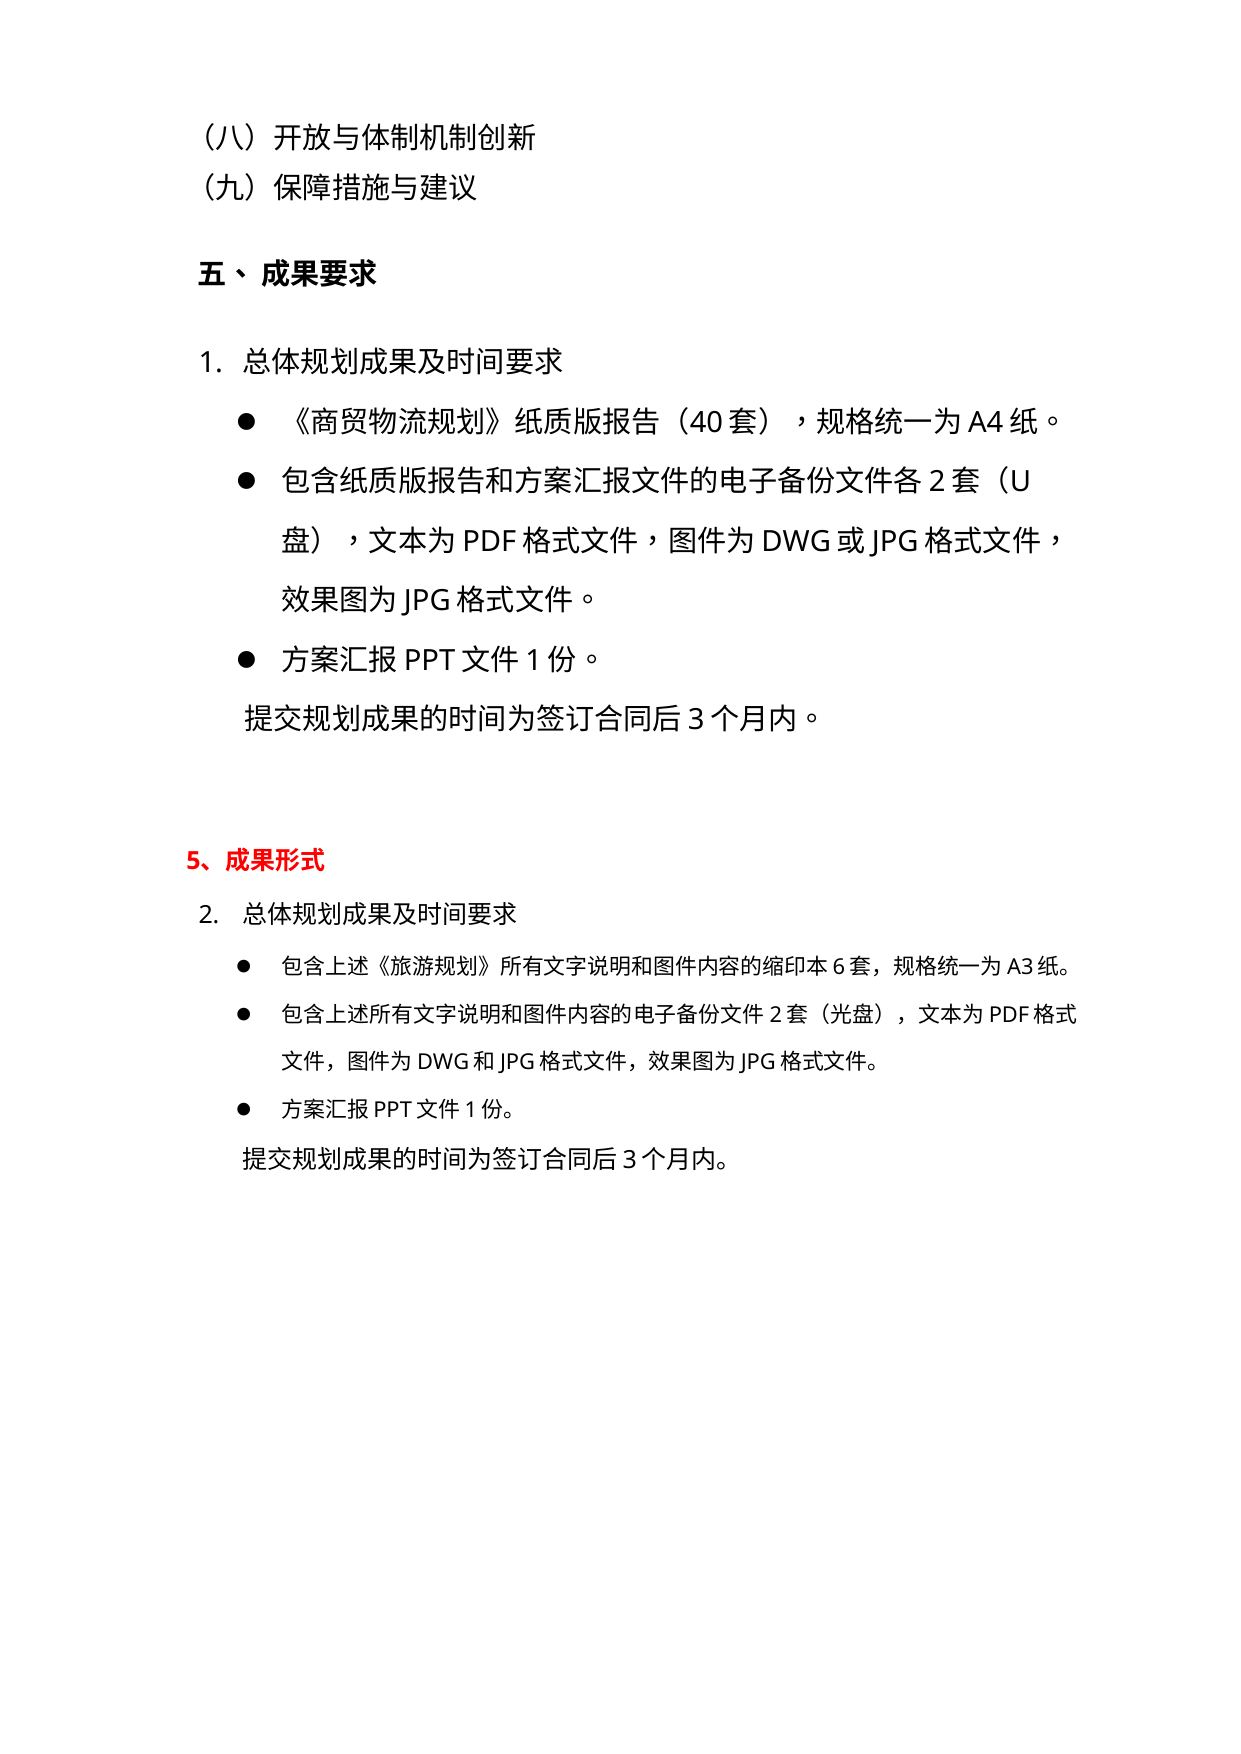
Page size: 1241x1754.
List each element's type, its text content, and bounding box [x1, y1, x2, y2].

text 提交规划成果的时间为签订合同后3个月内。 [186, 698, 1077, 738]
list 包含上述所有文字说明和图件内容的电子备份文件2套（光盘），文本为PDF格式文件，图件为DWG和JPG格式文件，效果图为JPG格式文件。 [235, 997, 1077, 1076]
subtitle 总体规划成果及时间要求 [198, 342, 1077, 381]
list 方案汇报PPT文件1份。 [235, 1092, 1077, 1124]
list 方案汇报PPT文件1份。 [235, 639, 1077, 679]
list 包含上述《旅游规划》所有文字说明和图件内容的缩印本6套，规格统一为A3纸。 [235, 949, 1077, 981]
list 包含纸质版报告和方案汇报文件的电子备份文件各2套（U盘），文本为PDF格式文件，图件为DWG或JPG格式文件，效果图为JPG格式文件。 [235, 461, 1077, 619]
subtitle 总体规划成果及时间要求 [198, 895, 1077, 931]
text （八）开放与体制机制创新 [186, 121, 1077, 154]
subtitle 提交规划成果的时间为签订合同后3个月内。 [242, 1139, 1077, 1176]
subtitle 成果要求 [197, 257, 1077, 291]
text 5、成果形式 [186, 840, 1077, 877]
list 《商贸物流规划》纸质版报告（40套），规格统一为A4纸。 [235, 401, 1077, 441]
text （九）保障措施与建议 [186, 171, 1077, 205]
